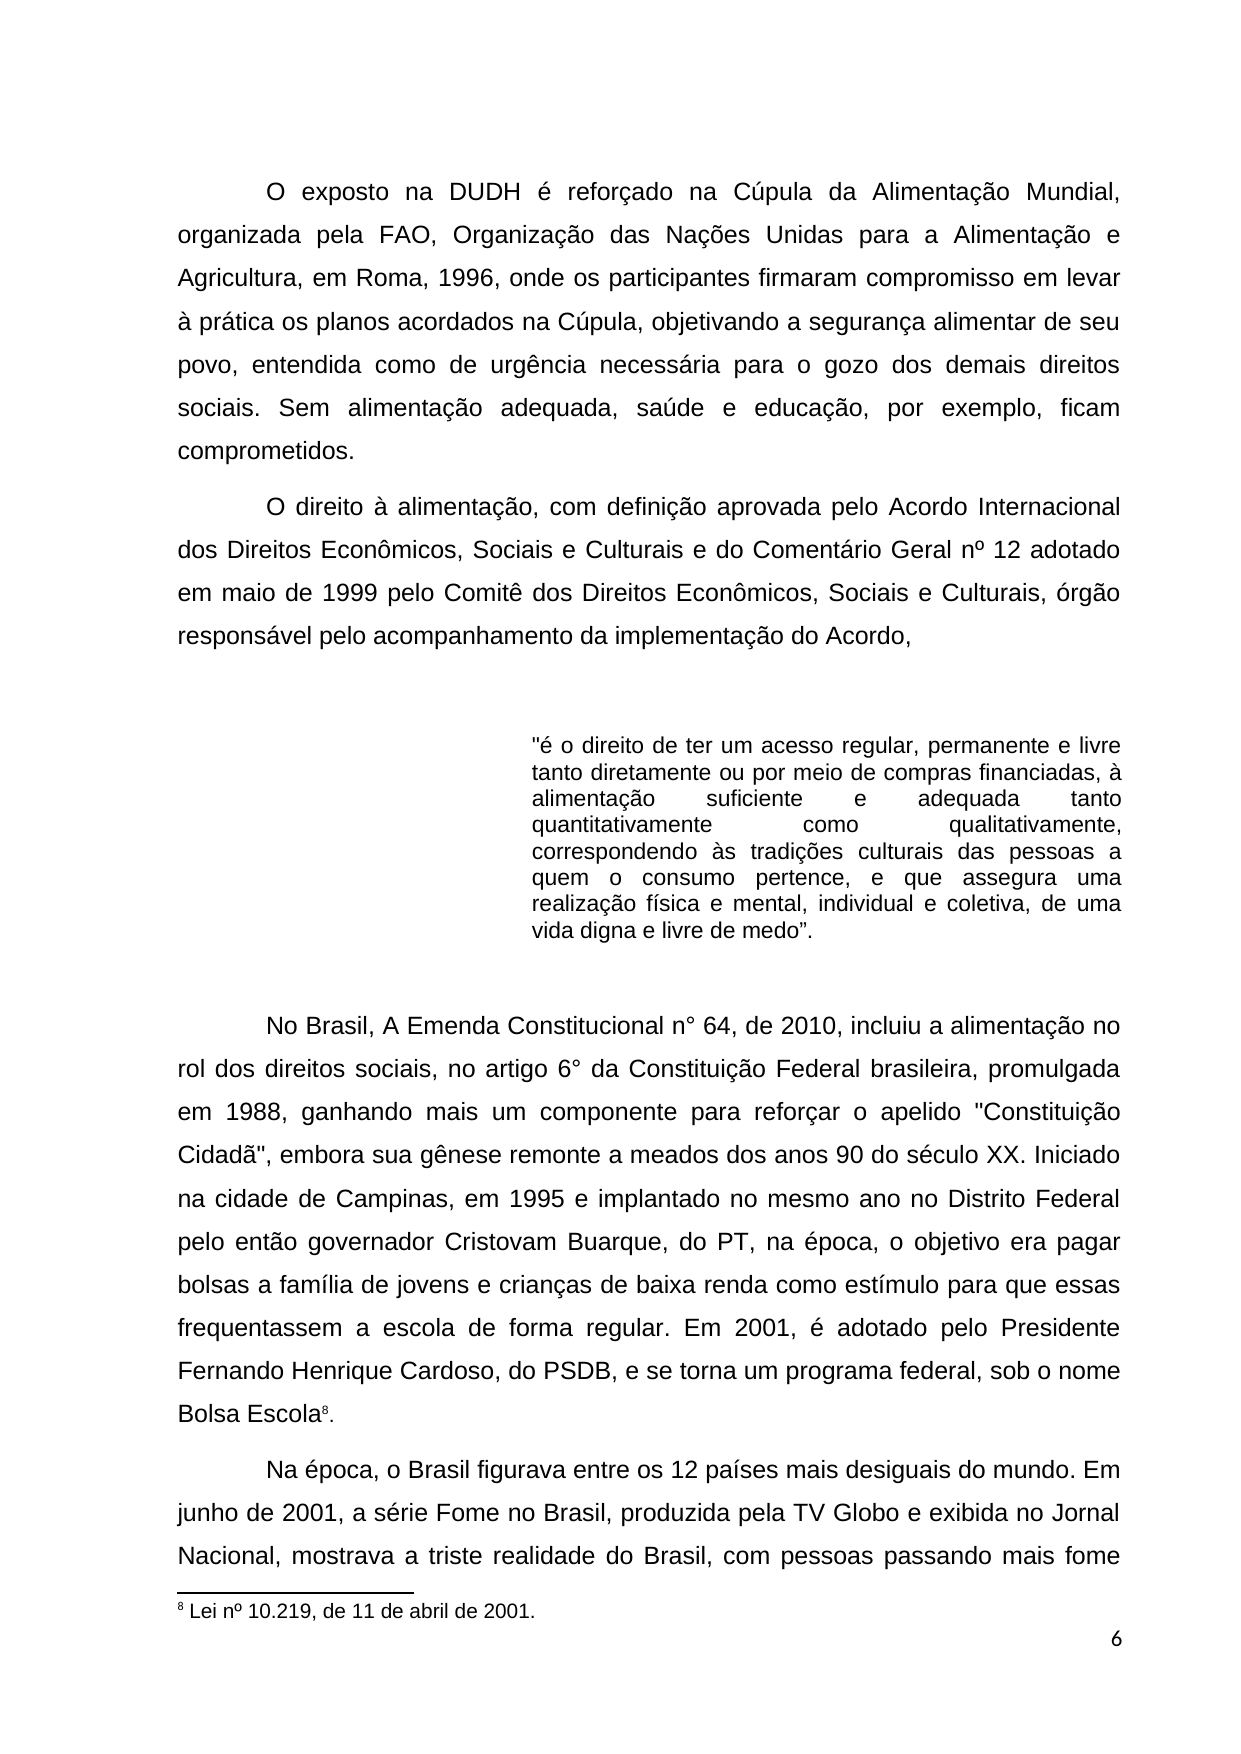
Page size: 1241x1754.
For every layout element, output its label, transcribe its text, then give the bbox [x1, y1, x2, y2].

text O direito à alimentação, com definição aprovada pelo Acordo Internacional dos Direitos Econômicos, Sociais e Culturais e do Comentário Geral nº 12 adotado em maio de 1999 pelo Comitê dos Direitos Econômicos, Sociais e Culturais, órgão responsável pelo acompanhamento da implementação do Acordo, [177, 492, 1122, 650]
text O exposto na DUDH é reforçado na Cúpula da Alimentação Mundial, organizada pela FAO, Organização das Nações Unidas para a Alimentação e Agricultura, em Roma, 1996, onde os participantes firmaram compromisso em levar à prática os planos acordados na Cúpula, objetivando a segurança alimentar de seu povo, entendida como de urgência necessária para o gozo dos demais direitos sociais. Sem alimentação adequada, saúde e educação, por exemplo, ficam comprometidos. [177, 177, 1122, 465]
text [177, 1455, 1122, 1570]
text "é o direito de ter um acesso regular, permanente e livre tanto diretamente ou por meio de compras financiadas, à alimentação suficiente e adequada tanto quantitativamente como qualitativamente, correspondendo às tradições culturais das pessoas a quem o consumo pertence, e que assegura uma realização física e mental, individual e coletiva, de uma vida digna e livre de medo”. [532, 732, 1122, 943]
text No Brasil, A Emenda Constitucional n° 64, de 2010, incluiu a alimentação no rol dos direitos sociais, no artigo 6° da Constituição Federal brasileira, promulgada em 1988, ganhando mais um componente para reforçar o apelido "Constituição Cidadã", embora sua gênese remonte a meados dos anos 90 do século XX. Iniciado na cidade de Campinas, em 1995 e implantado no mesmo ano no Distrito Federal pelo então governador Cristovam Buarque, do PT, na época, o objetivo era pagar bolsas a família de jovens e crianças de baixa renda como estímulo para que essas frequentassem a escola de forma regular. Em 2001, é adotado pelo Presidente Fernando Henrique Cardoso, do PSDB, e se torna um programa federal, sob o nome Bolsa Escola. [177, 1011, 1122, 1428]
